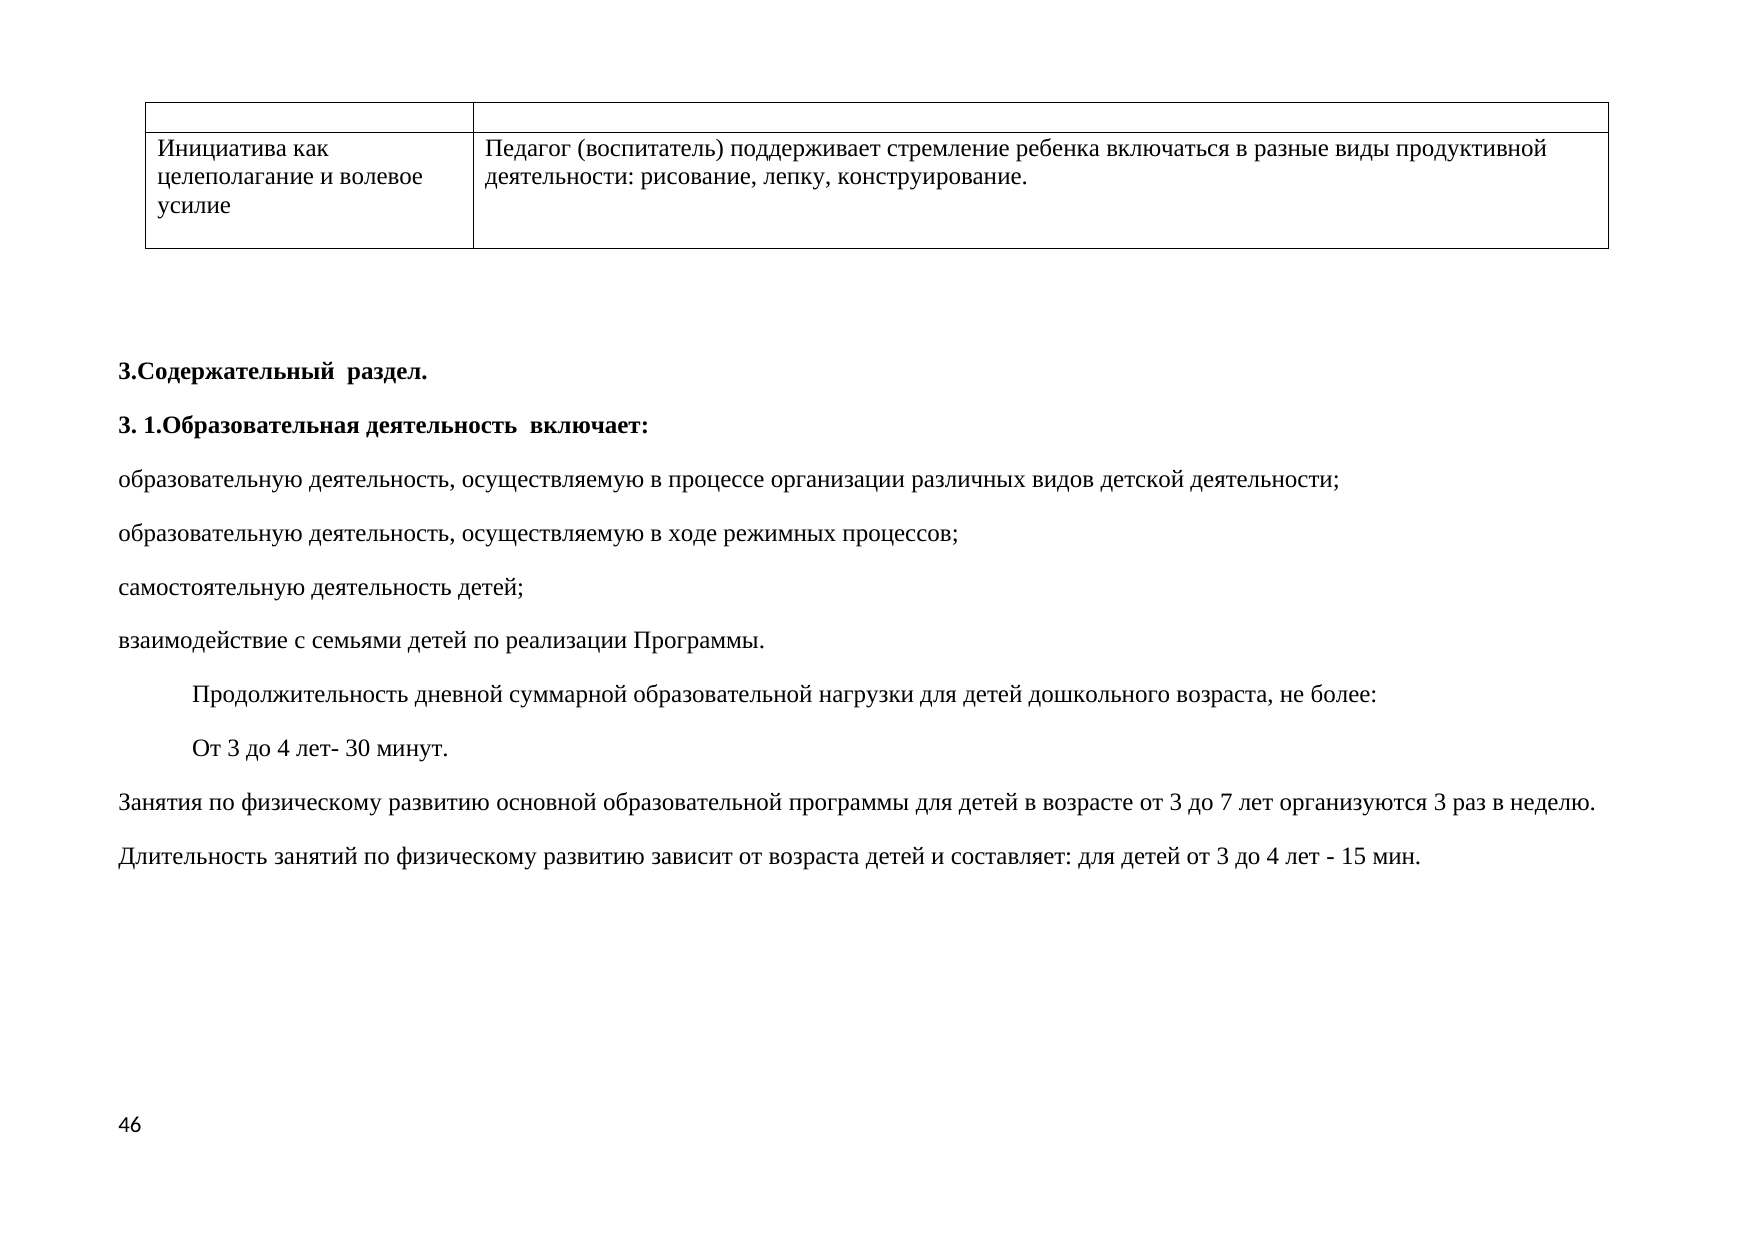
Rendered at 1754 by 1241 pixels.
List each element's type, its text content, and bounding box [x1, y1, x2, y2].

text От 3 до 4 лет- 30 минут. [118, 733, 1636, 762]
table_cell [474, 103, 1608, 132]
text самостоятельную деятельность детей; [118, 572, 1636, 601]
text Продолжительность дневной суммарной образовательной нагрузки для детей дошкольного возраста, не более: [118, 679, 1636, 708]
text образовательную деятельность, осуществляемую в процессе организации различных видов детской деятельности; [118, 464, 1636, 493]
text образовательную деятельность, осуществляемую в ходе режимных процессов; [118, 518, 1636, 547]
text Занятия по физическому развитию основной образовательной программы для детей в возрасте от 3 до 7 лет организуются 3 раз в неделю. [118, 787, 1636, 816]
text Длительность занятий по физическому развитию зависит от возраста детей и составляет: для детей от 3 до 4 лет - 15 мин. [118, 841, 1636, 870]
table_cell Педагог (воспитатель) поддерживает стремление ребенка включаться в разные виды продуктивной деятельности: рисование, лепку, конструирование. [474, 133, 1608, 248]
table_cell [146, 103, 473, 132]
table_cell Инициатива как целеполагание и волевое усилие [146, 133, 473, 248]
text 3. 1.Образовательная деятельность включает: [118, 410, 1636, 439]
text 3.Содержательный раздел. [118, 356, 1636, 385]
text взаимодействие с семьями детей по реализации Программы. [118, 626, 1636, 654]
